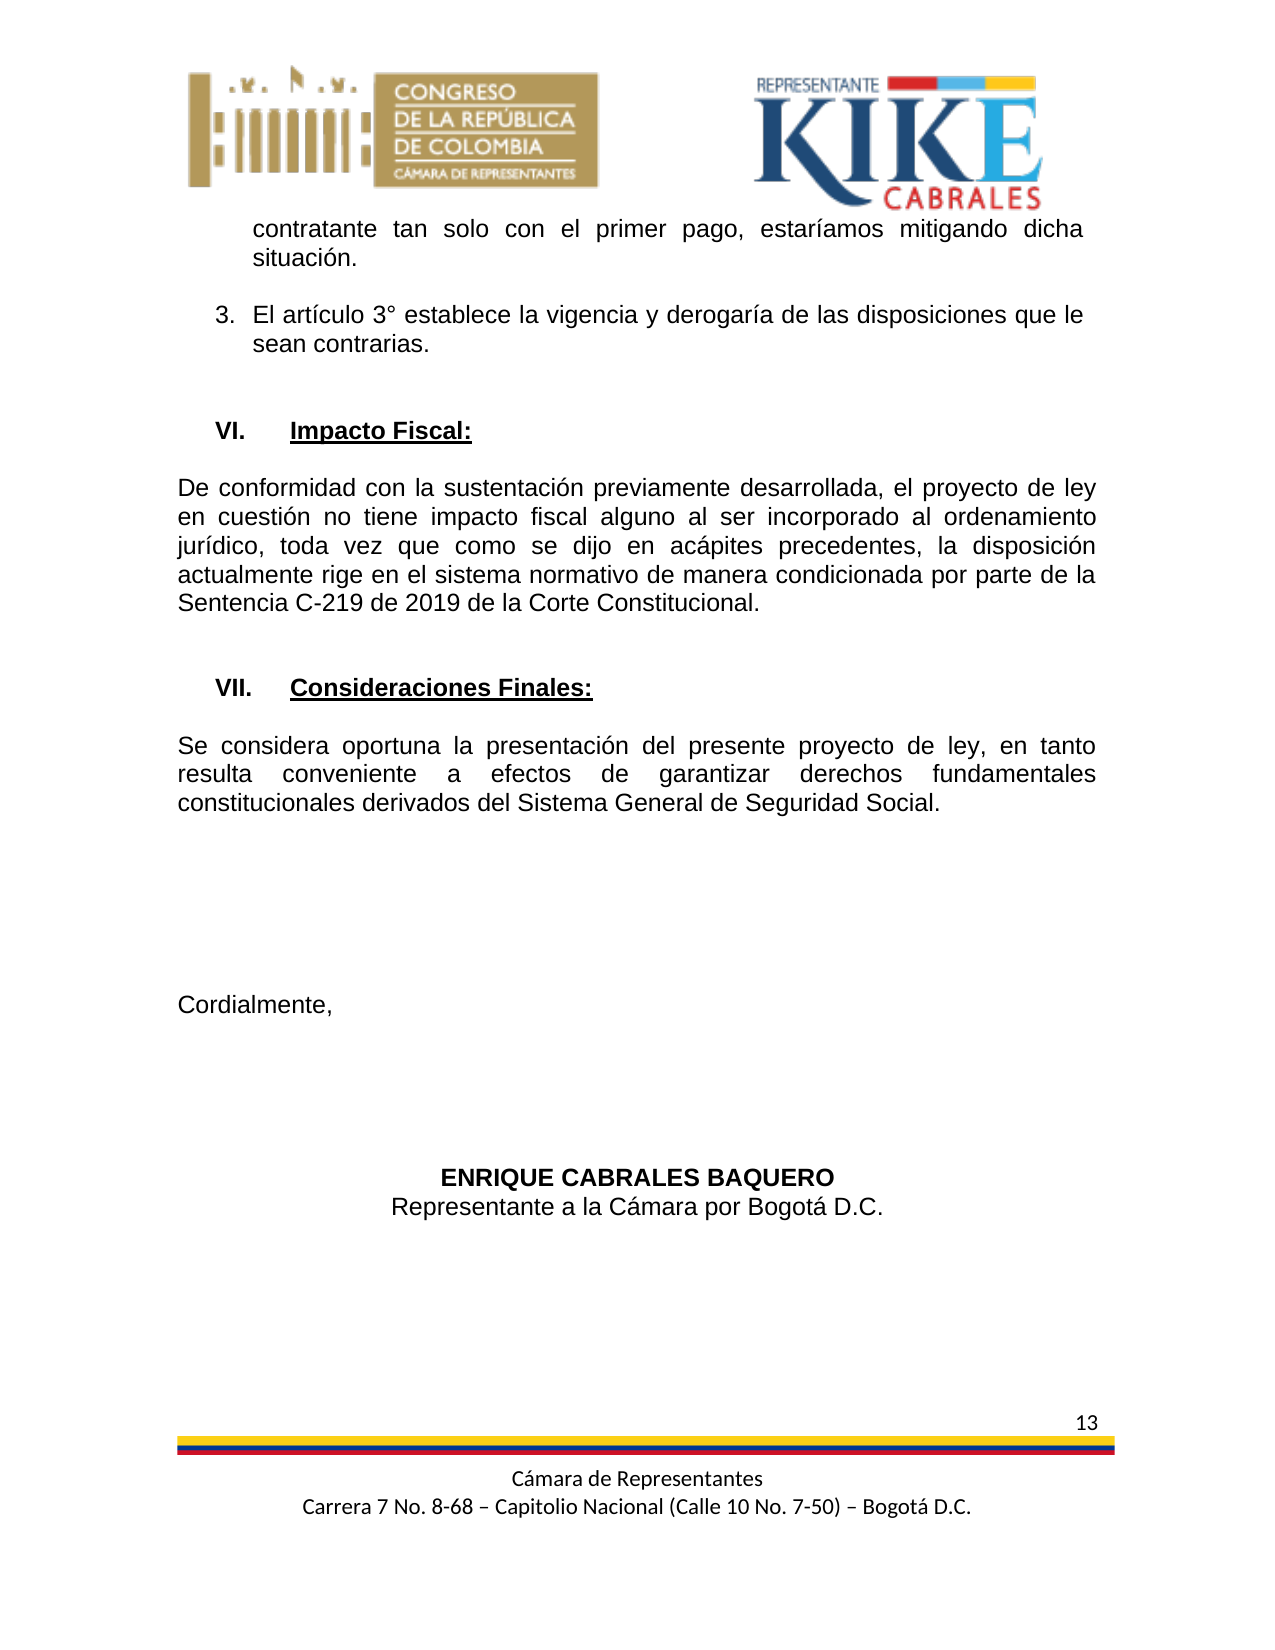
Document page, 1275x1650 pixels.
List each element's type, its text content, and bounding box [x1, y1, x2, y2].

text Se considera oportuna la presentación del presente proyecto de ley, en tanto resulta conveniente a efectos de garantizar derechos fundamentales constitucionales derivados del Sistema General de Seguridad Social. [177, 731, 1098, 817]
list Consideraciones Finales: [215, 673, 1098, 702]
picture [177, 1436, 1115, 1455]
text Representante a la Cámara por Bogotá D.C. [177, 1192, 1098, 1220]
text Cordialmente, [177, 990, 1098, 1019]
list El artículo 3° establece la vigencia y derogaría de las disposiciones que le sean contrarias. [215, 300, 1085, 358]
text ENRIQUE CABRALES BAQUERO [177, 1163, 1098, 1192]
list Impacto Fiscal: [215, 416, 1098, 445]
picture [86, 26, 1189, 227]
text De conformidad con la sustentación previamente desarrollada, el proyecto de ley en cuestión no tiene impacto fiscal alguno al ser incorporado al ordenamiento jurídico, toda vez que como se dijo en acápites precedentes, la disposición actualmente rige en el sistema normativo de manera condicionada por parte de la Sentencia C-219 de 2019 de la Corte Constitucional. [177, 473, 1098, 617]
